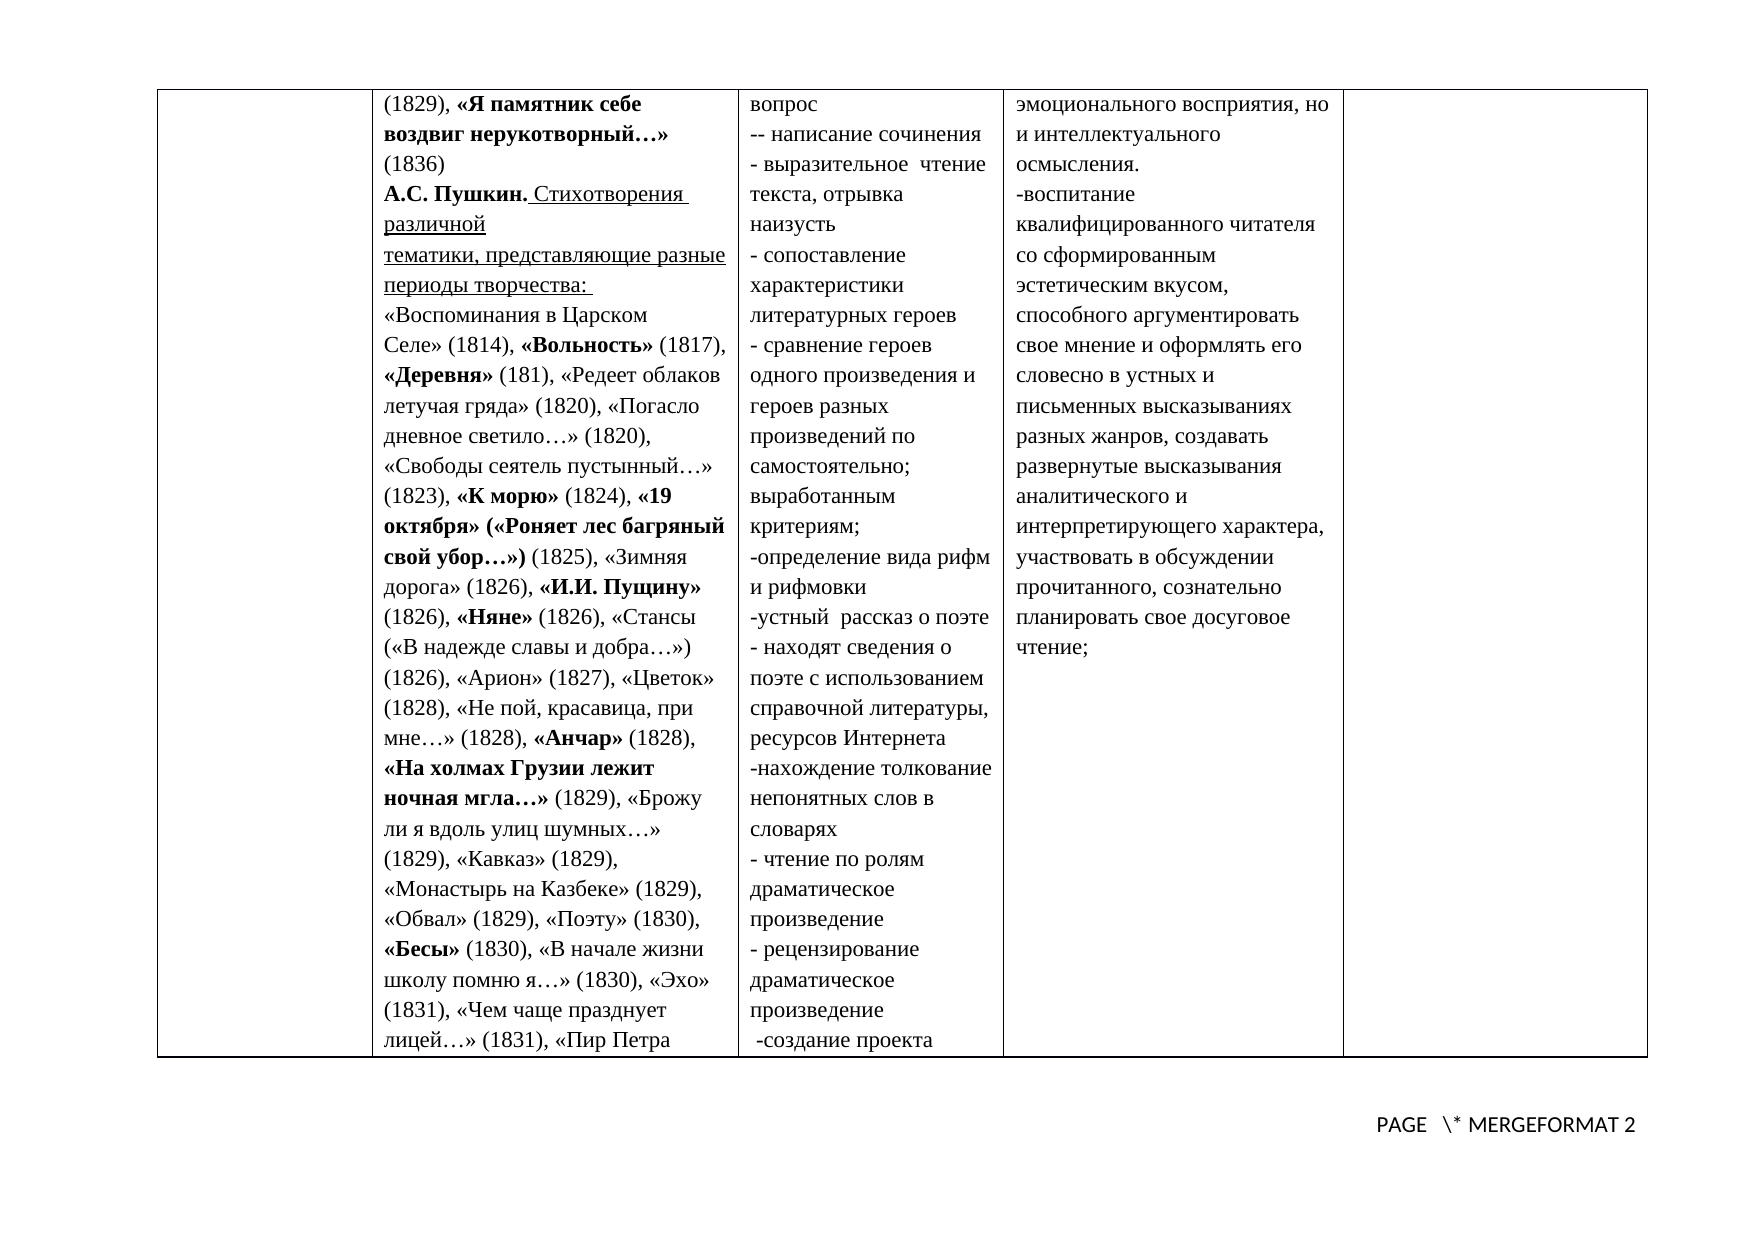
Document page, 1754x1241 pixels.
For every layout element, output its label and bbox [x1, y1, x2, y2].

table_cell [1344, 90, 1647, 1056]
table_cell [158, 90, 372, 1056]
table_cell [739, 90, 1003, 1056]
table_cell [373, 90, 738, 1056]
table_cell [1004, 90, 1343, 1056]
